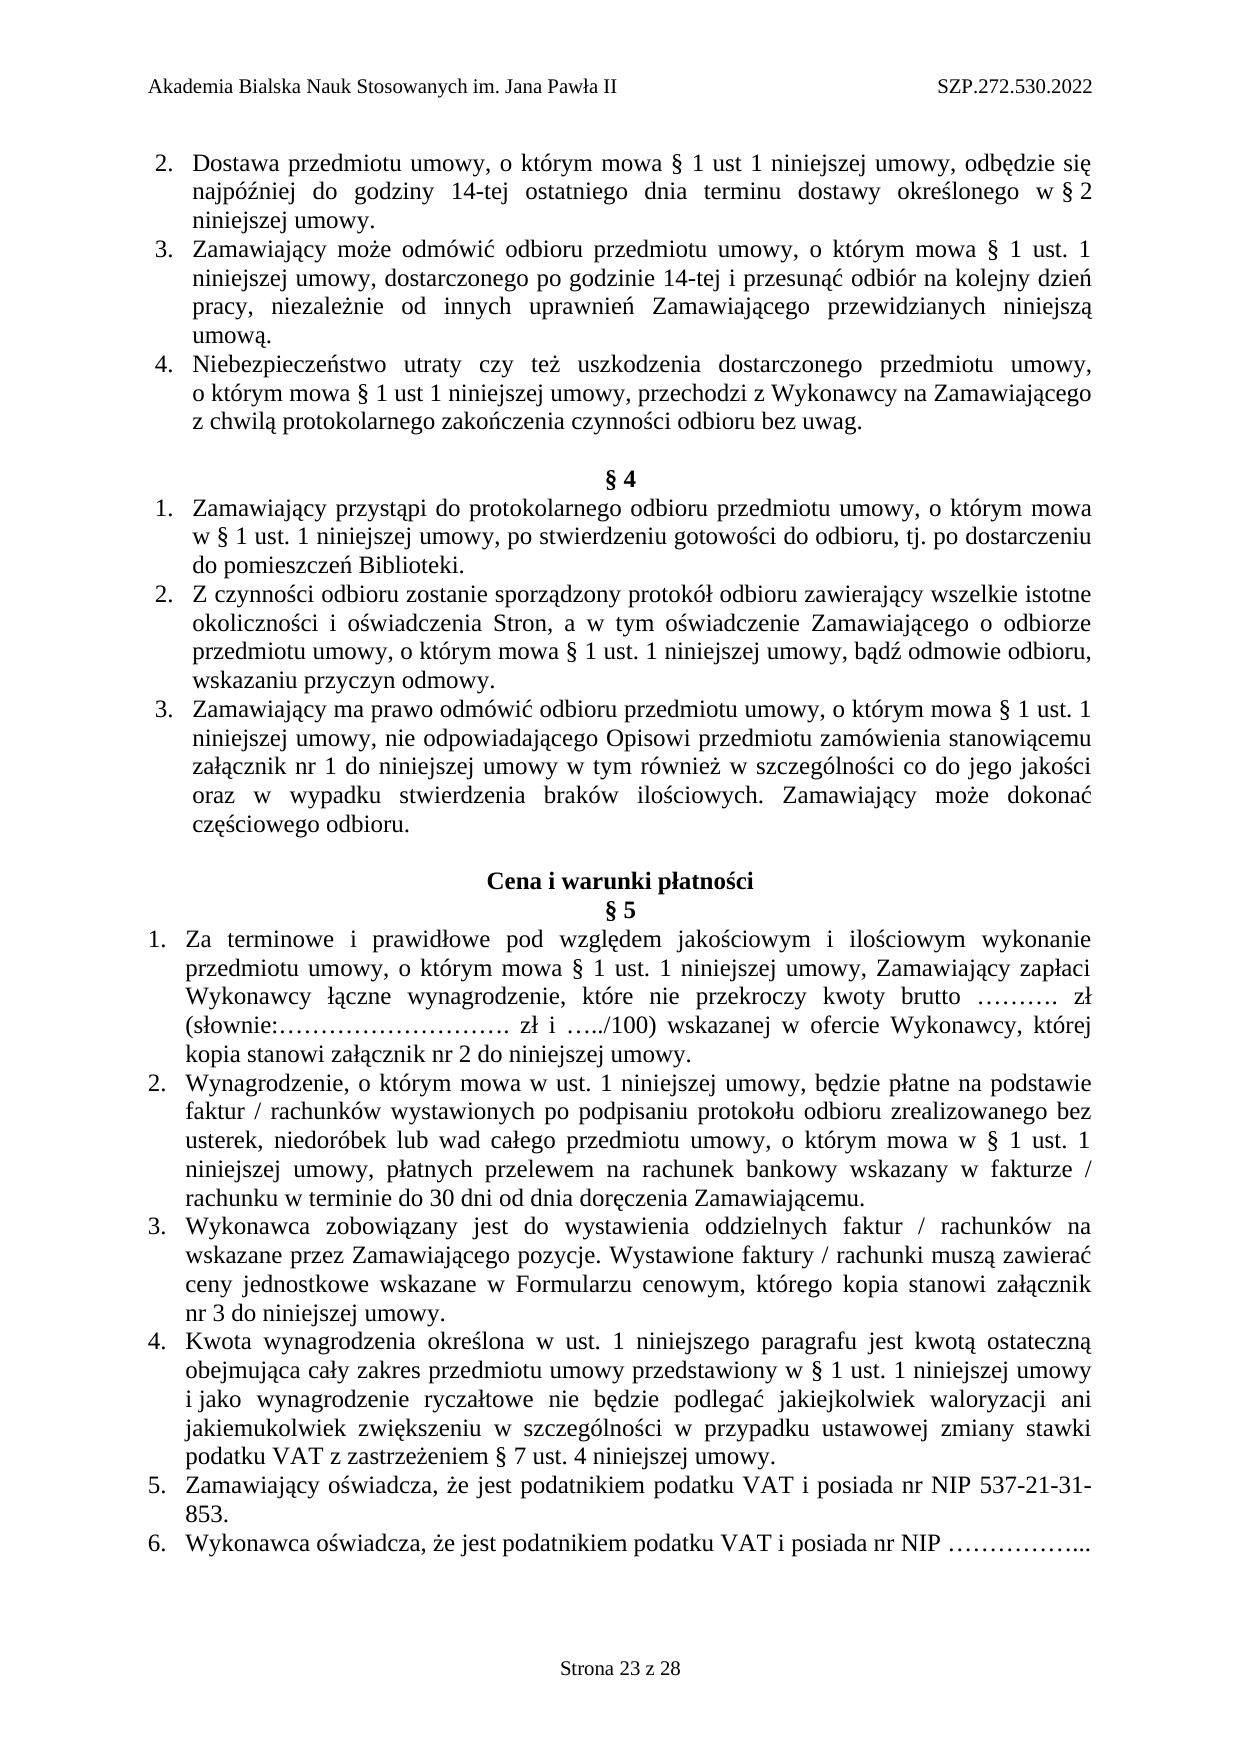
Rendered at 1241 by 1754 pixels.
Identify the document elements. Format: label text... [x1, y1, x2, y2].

list Wynagrodzenie, o którym mowa w ust. 1 niniejszej umowy, będzie płatne na podstawie faktur / rachunków wystawionych po podpisaniu protokołu odbioru zrealizowanego bez usterek, niedoróbek lub wad całego przedmiotu umowy, o którym mowa w § 1 ust. 1 niniejszej umowy, płatnych przelewem na rachunek bankowy wskazany w fakturze / rachunku w terminie do 30 dni od dnia doręczenia Zamawiającemu. [148, 1068, 1092, 1211]
text Cena i warunki płatności [148, 866, 1092, 895]
list Dostawa przedmiotu umowy, o którym mowa § 1 ust 1 niniejszej umowy, odbędzie się najpóźniej do godziny 14-tej ostatniego dnia terminu dostawy określonego w § 2 niniejszej umowy. [154, 148, 1092, 234]
list Wykonawca zobowiązany jest do wystawienia oddzielnych faktur / rachunków na wskazane przez Zamawiającego pozycje. Wystawione faktury / rachunki muszą zawierać ceny jednostkowe wskazane w Formularzu cenowym, którego kopia stanowi załącznik nr 3 do niniejszej umowy. [148, 1211, 1092, 1326]
list Zamawiający może odmówić odbioru przedmiotu umowy, o którym mowa § 1 ust. 1 niniejszej umowy, dostarczonego po godzinie 14-tej i przesunąć odbiór na kolejny dzień pracy, niezależnie od innych uprawnień Zamawiającego przewidzianych niniejszą umową. [154, 234, 1092, 349]
text § 5 [148, 895, 1092, 924]
list Wykonawca oświadcza, że jest podatnikiem podatku VAT i posiada nr NIP ……………... [148, 1528, 1092, 1556]
text § 4 [148, 464, 1092, 493]
list Za terminowe i prawidłowe pod względem jakościowym i ilościowym wykonanie przedmiotu umowy, o którym mowa § 1 ust. 1 niniejszej umowy, Zamawiający zapłaci Wykonawcy łączne wynagrodzenie, które nie przekroczy kwoty brutto ………. zł (słownie:………………………. zł i …../100) wskazanej w ofercie Wykonawcy, której kopia stanowi załącznik nr 2 do niniejszej umowy. [148, 924, 1092, 1068]
list Zamawiający przystąpi do protokolarnego odbioru przedmiotu umowy, o którym mowa w § 1 ust. 1 niniejszej umowy, po stwierdzeniu gotowości do odbioru, tj. po dostarczeniu do pomieszczeń Biblioteki. [154, 493, 1092, 579]
list Kwota wynagrodzenia określona w ust. 1 niniejszego paragrafu jest kwotą ostateczną obejmująca cały zakres przedmiotu umowy przedstawiony w § 1 ust. 1 niniejszej umowy i jako wynagrodzenie ryczałtowe nie będzie podlegać jakiejkolwiek waloryzacji ani jakiemukolwiek zwiększeniu w szczególności w przypadku ustawowej zmiany stawki podatku VAT z zastrzeżeniem § 7 ust. 4 niniejszej umowy. [148, 1326, 1092, 1470]
list Z czynności odbioru zostanie sporządzony protokół odbioru zawierający wszelkie istotne okoliczności i oświadczenia Stron, a w tym oświadczenie Zamawiającego o odbiorze przedmiotu umowy, o którym mowa § 1 ust. 1 niniejszej umowy, bądź odmowie odbioru, wskazaniu przyczyn odmowy. [154, 579, 1092, 694]
list Zamawiający oświadcza, że jest podatnikiem podatku VAT i posiada nr NIP 537-21-31-853. [148, 1470, 1092, 1528]
list Zamawiający ma prawo odmówić odbioru przedmiotu umowy, o którym mowa § 1 ust. 1 niniejszej umowy, nie odpowiadającego Opisowi przedmiotu zamówienia stanowiącemu załącznik nr 1 do niniejszej umowy w tym również w szczególności co do jego jakości oraz w wypadku stwierdzenia braków ilościowych. Zamawiający może dokonać częściowego odbioru. [154, 694, 1092, 838]
list Niebezpieczeństwo utraty czy też uszkodzenia dostarczonego przedmiotu umowy, o którym mowa § 1 ust 1 niniejszej umowy, przechodzi z Wykonawcy na Zamawiającego z chwilą protokolarnego zakończenia czynności odbioru bez uwag. [154, 349, 1092, 435]
